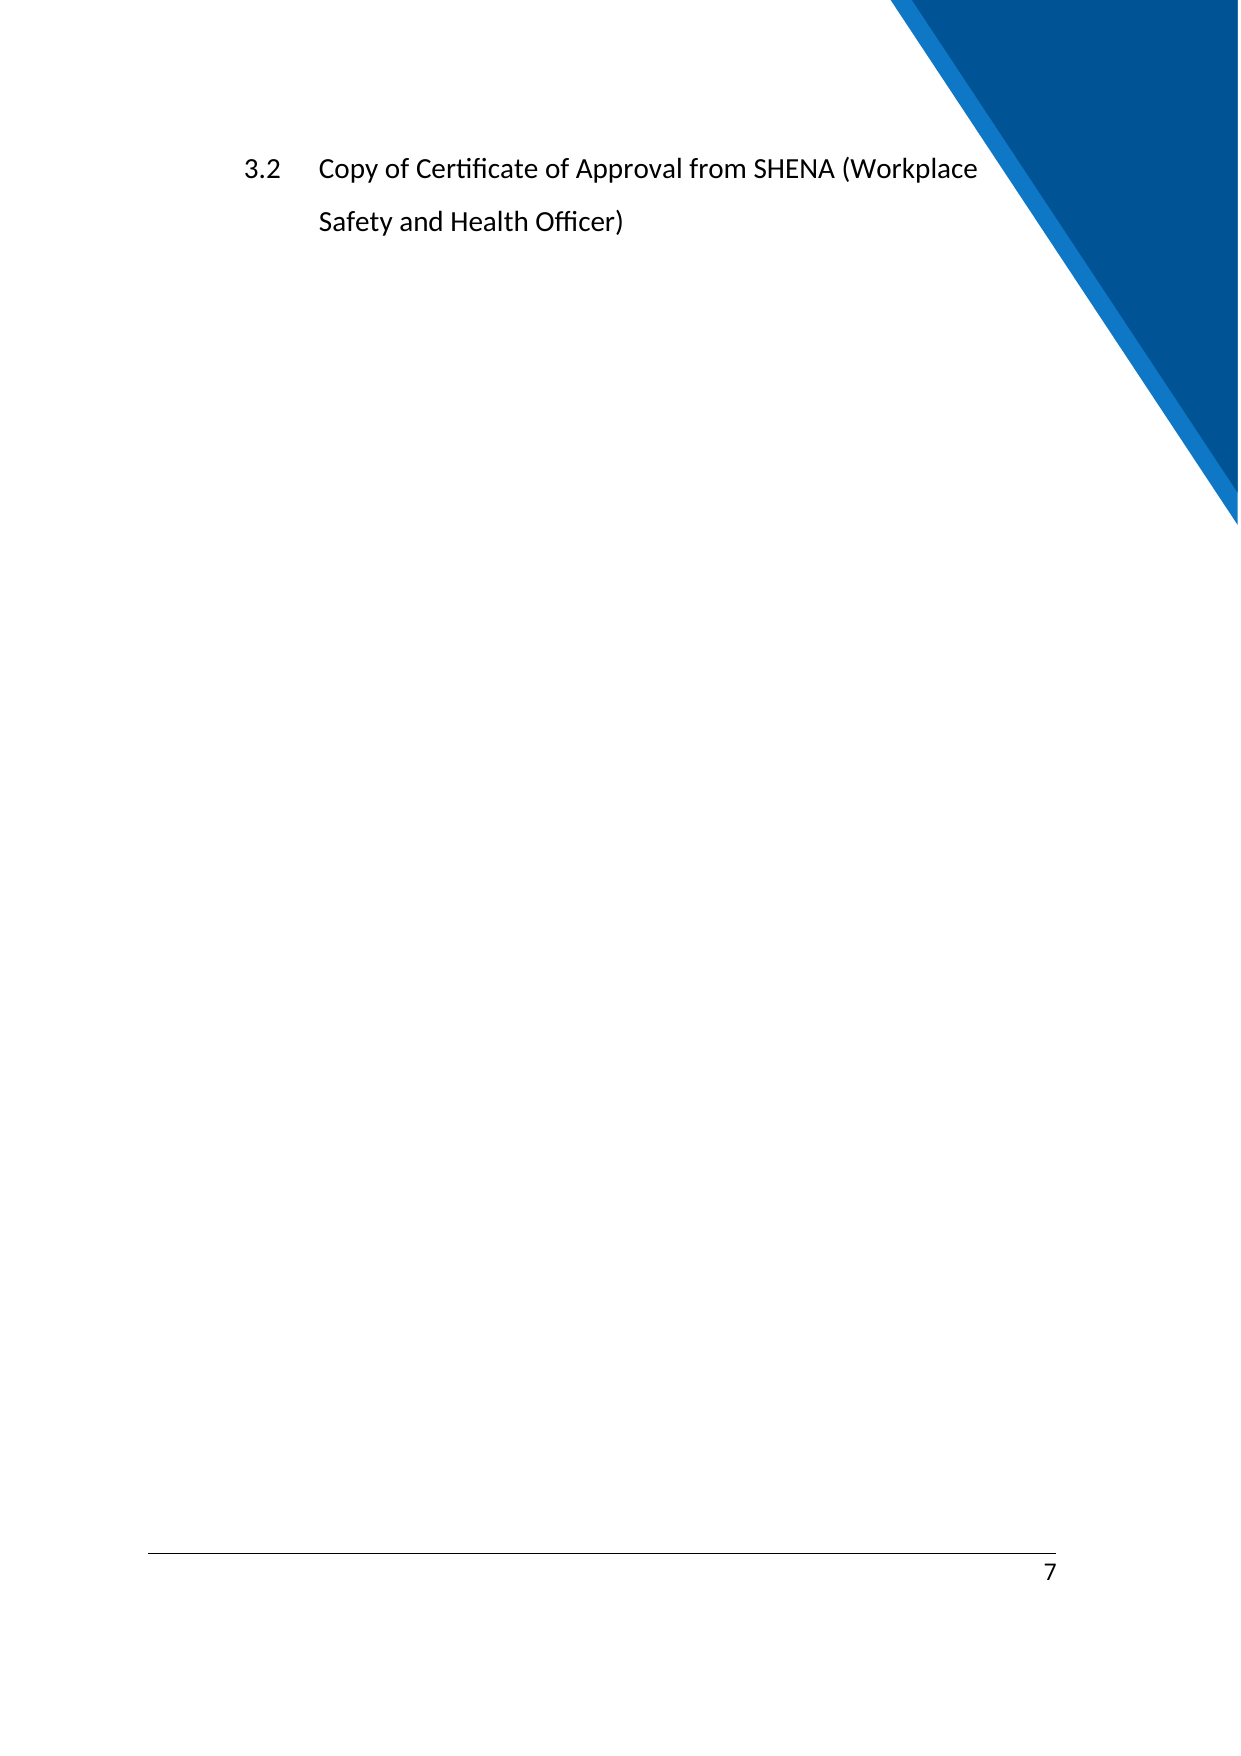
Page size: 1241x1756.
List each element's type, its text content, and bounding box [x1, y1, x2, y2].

text 3.2 Copy of Certificate of Approval from SHENA (Workplace Safety and Health Officer) [244, 150, 1090, 239]
